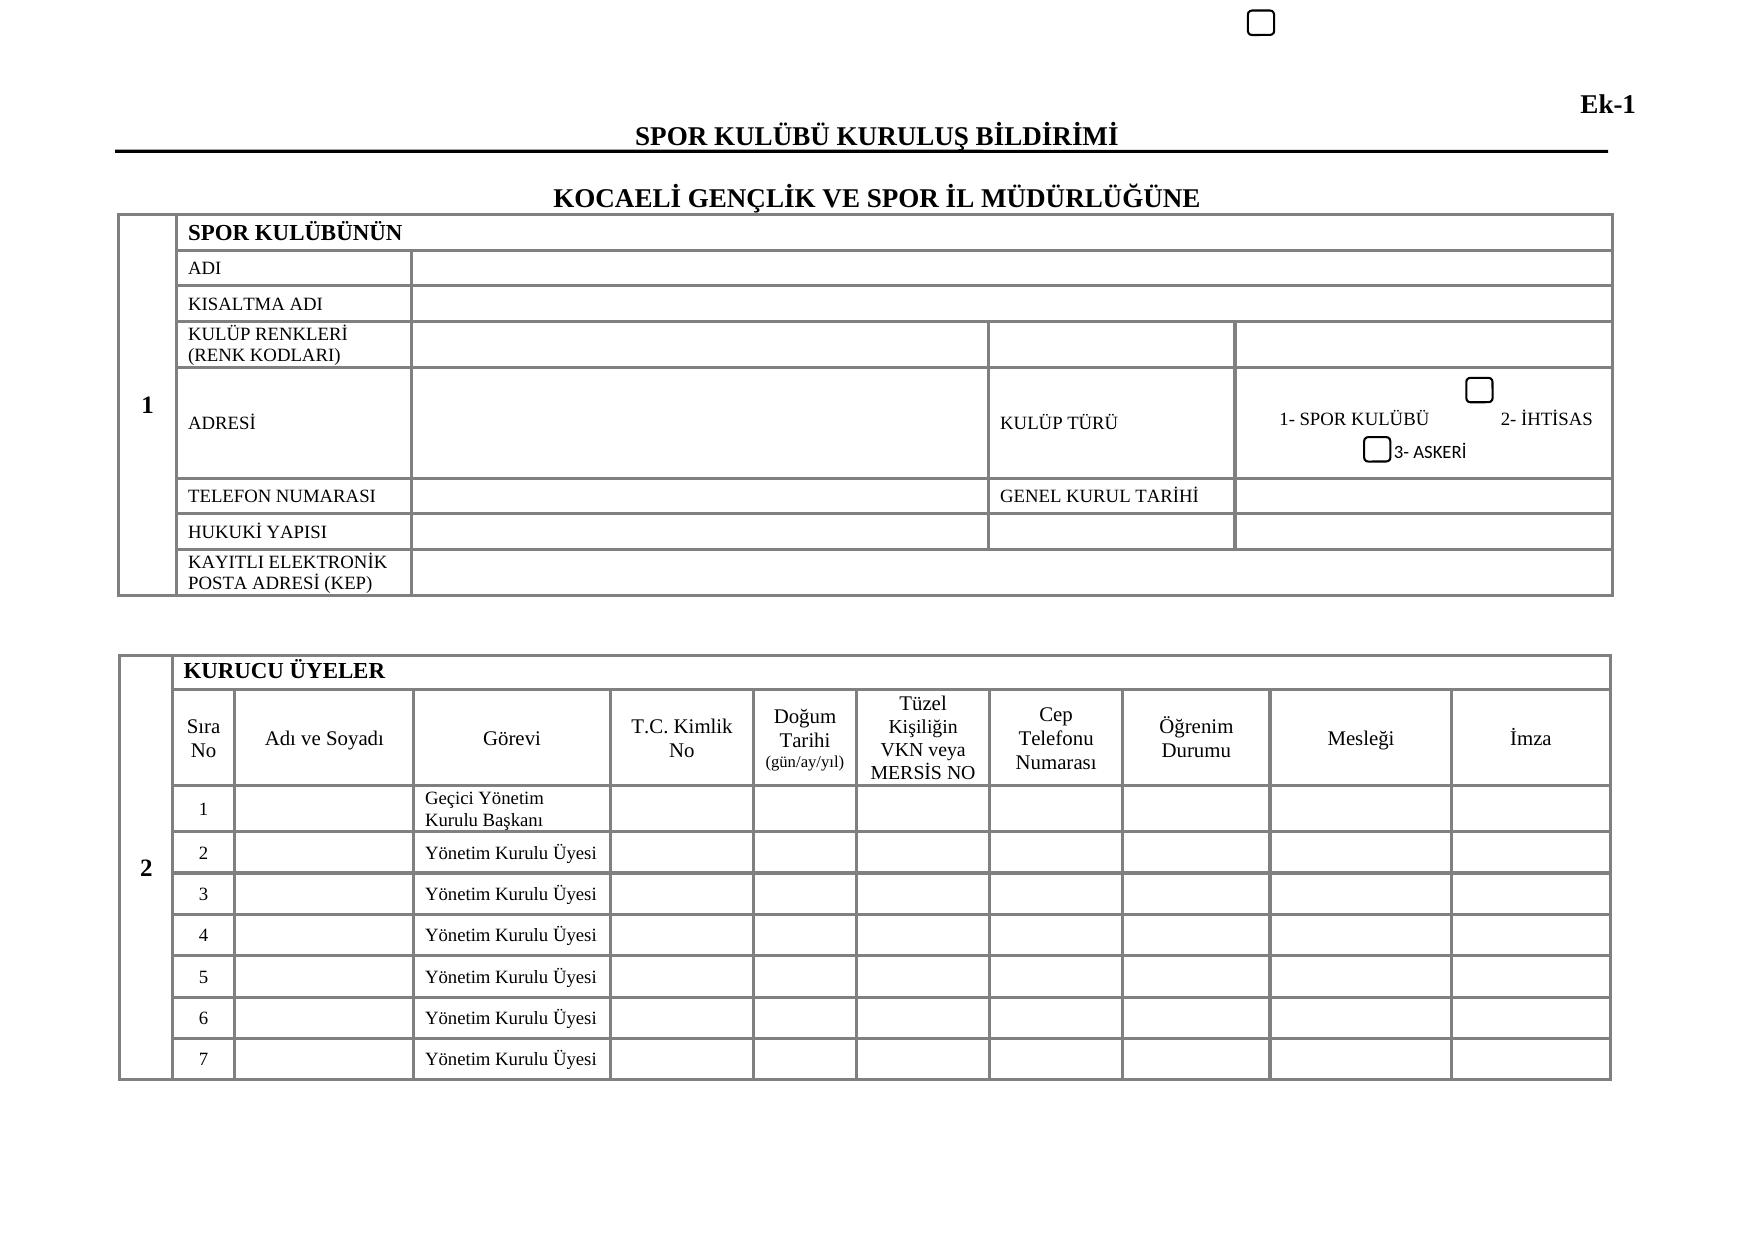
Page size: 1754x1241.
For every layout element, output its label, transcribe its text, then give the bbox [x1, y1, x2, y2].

table_cell [858, 833, 988, 871]
table_cell [858, 999, 988, 1037]
table_cell [755, 875, 855, 913]
table_cell 1- SPOR KULÜBÜ 2- İHTİSAS 3- ASKERİ [1237, 369, 1611, 477]
table_cell 5 [174, 957, 233, 996]
table_cell 3 [174, 875, 233, 913]
table_cell 6 [174, 999, 233, 1037]
table_cell [1453, 787, 1609, 830]
table_cell [236, 999, 412, 1037]
table_cell Cep Telefonu Numarası [991, 691, 1121, 784]
table_cell [1453, 1040, 1609, 1078]
table_cell Tüzel Kişiliğin VKN veya MERSİS NO [858, 691, 988, 784]
table_cell 7 [174, 1040, 233, 1078]
table_header 2 [121, 657, 171, 1078]
table_cell KULÜP TÜRÜ [990, 369, 1233, 477]
table_cell [858, 1040, 988, 1078]
table_cell [991, 833, 1121, 871]
table_cell [1453, 916, 1609, 954]
table_header KURUCU ÜYELER [174, 657, 1609, 688]
table_cell [236, 916, 412, 954]
table_cell [236, 1040, 412, 1078]
table_cell [1124, 833, 1268, 871]
table_cell [612, 875, 752, 913]
table_cell [1124, 999, 1268, 1037]
table_cell 2 [174, 833, 233, 871]
table_cell [991, 999, 1121, 1037]
table_cell Yönetim Kurulu Üyesi [415, 833, 609, 871]
table_cell [1272, 1040, 1450, 1078]
table_cell T.C. Kimlik No [612, 691, 752, 784]
table_cell [236, 833, 412, 871]
table_cell KULÜP RENKLERİ (RENK KODLARI) [178, 323, 410, 366]
table_cell Yönetim Kurulu Üyesi [415, 999, 609, 1037]
table_header SPOR KULÜBÜNÜN [178, 216, 1611, 249]
table_cell [755, 999, 855, 1037]
table_cell [755, 957, 855, 996]
table_cell Mesleği [1272, 691, 1450, 784]
table_cell [991, 1040, 1121, 1078]
table_cell [413, 551, 1611, 594]
text Ek-1 [118, 89, 1636, 120]
table_cell [1453, 957, 1609, 996]
table_cell KISALTMA ADI [178, 287, 410, 319]
table_cell [413, 323, 987, 366]
table_cell Görevi [415, 691, 609, 784]
table_cell [1124, 1040, 1268, 1078]
table_cell HUKUKİ YAPISI [178, 515, 410, 547]
table_cell ADRESİ [178, 369, 410, 477]
table_cell Doğum Tarihi (gün/ay/yıl) [755, 691, 855, 784]
table_cell [1124, 916, 1268, 954]
table_cell [413, 515, 987, 547]
table_cell [991, 916, 1121, 954]
table_cell Yönetim Kurulu Üyesi [415, 875, 609, 913]
table_cell [1272, 999, 1450, 1037]
table_header 1 [120, 216, 175, 594]
table_cell [1124, 875, 1268, 913]
text KOCAELİ GENÇLİK VE SPOR İL MÜDÜRLÜĞÜNE [118, 182, 1636, 213]
table_cell [755, 833, 855, 871]
table_cell [991, 787, 1121, 830]
table_cell [1272, 957, 1450, 996]
table_cell KAYITLI ELEKTRONİK POSTA ADRESİ (KEP) [178, 551, 410, 594]
table_cell [1237, 323, 1611, 366]
table_cell [612, 833, 752, 871]
table_cell [612, 916, 752, 954]
table_cell [236, 787, 412, 830]
table_cell Geçici Yönetim Kurulu Başkanı [415, 787, 609, 830]
table_cell [858, 787, 988, 830]
table_cell [755, 916, 855, 954]
table_cell [1272, 875, 1450, 913]
table_cell 1 [174, 787, 233, 830]
table_cell [1272, 916, 1450, 954]
table_cell TELEFON NUMARASI [178, 480, 410, 512]
table_cell [612, 999, 752, 1037]
table_cell İmza [1453, 691, 1609, 784]
table_cell Öğrenim Durumu [1124, 691, 1268, 784]
table_cell [990, 515, 1233, 547]
table_cell [413, 252, 1611, 284]
table_cell 4 [174, 916, 233, 954]
table_cell Sıra No [174, 691, 233, 784]
table_cell Yönetim Kurulu Üyesi [415, 1040, 609, 1078]
table_cell [612, 787, 752, 830]
table_cell ADI [178, 252, 410, 284]
table_cell [236, 957, 412, 996]
table_cell [990, 323, 1233, 366]
table_cell Yönetim Kurulu Üyesi [415, 957, 609, 996]
table_cell Adı ve Soyadı [236, 691, 412, 784]
table_cell [1124, 957, 1268, 996]
table_cell [991, 957, 1121, 996]
table_cell [1272, 787, 1450, 830]
table_cell [1453, 999, 1609, 1037]
table_cell [1453, 833, 1609, 871]
table_cell [1453, 875, 1609, 913]
table_cell [413, 287, 1611, 319]
table_cell [413, 480, 987, 512]
table_cell [1237, 480, 1611, 512]
table_cell Yönetim Kurulu Üyesi [415, 916, 609, 954]
table_cell [612, 957, 752, 996]
table_cell [858, 875, 988, 913]
table_cell GENEL KURUL TARİHİ [990, 480, 1233, 512]
table_cell [755, 787, 855, 830]
table_cell [755, 1040, 855, 1078]
table_cell [1237, 515, 1611, 547]
table_cell [991, 875, 1121, 913]
table_cell [413, 369, 987, 477]
table_cell [236, 875, 412, 913]
table_cell [858, 957, 988, 996]
table_cell [1272, 833, 1450, 871]
table_cell [612, 1040, 752, 1078]
table_cell [858, 916, 988, 954]
text SPOR KULÜBÜ KURULUŞ BİLDİRİMİ [118, 120, 1636, 151]
table_cell [1124, 787, 1268, 830]
